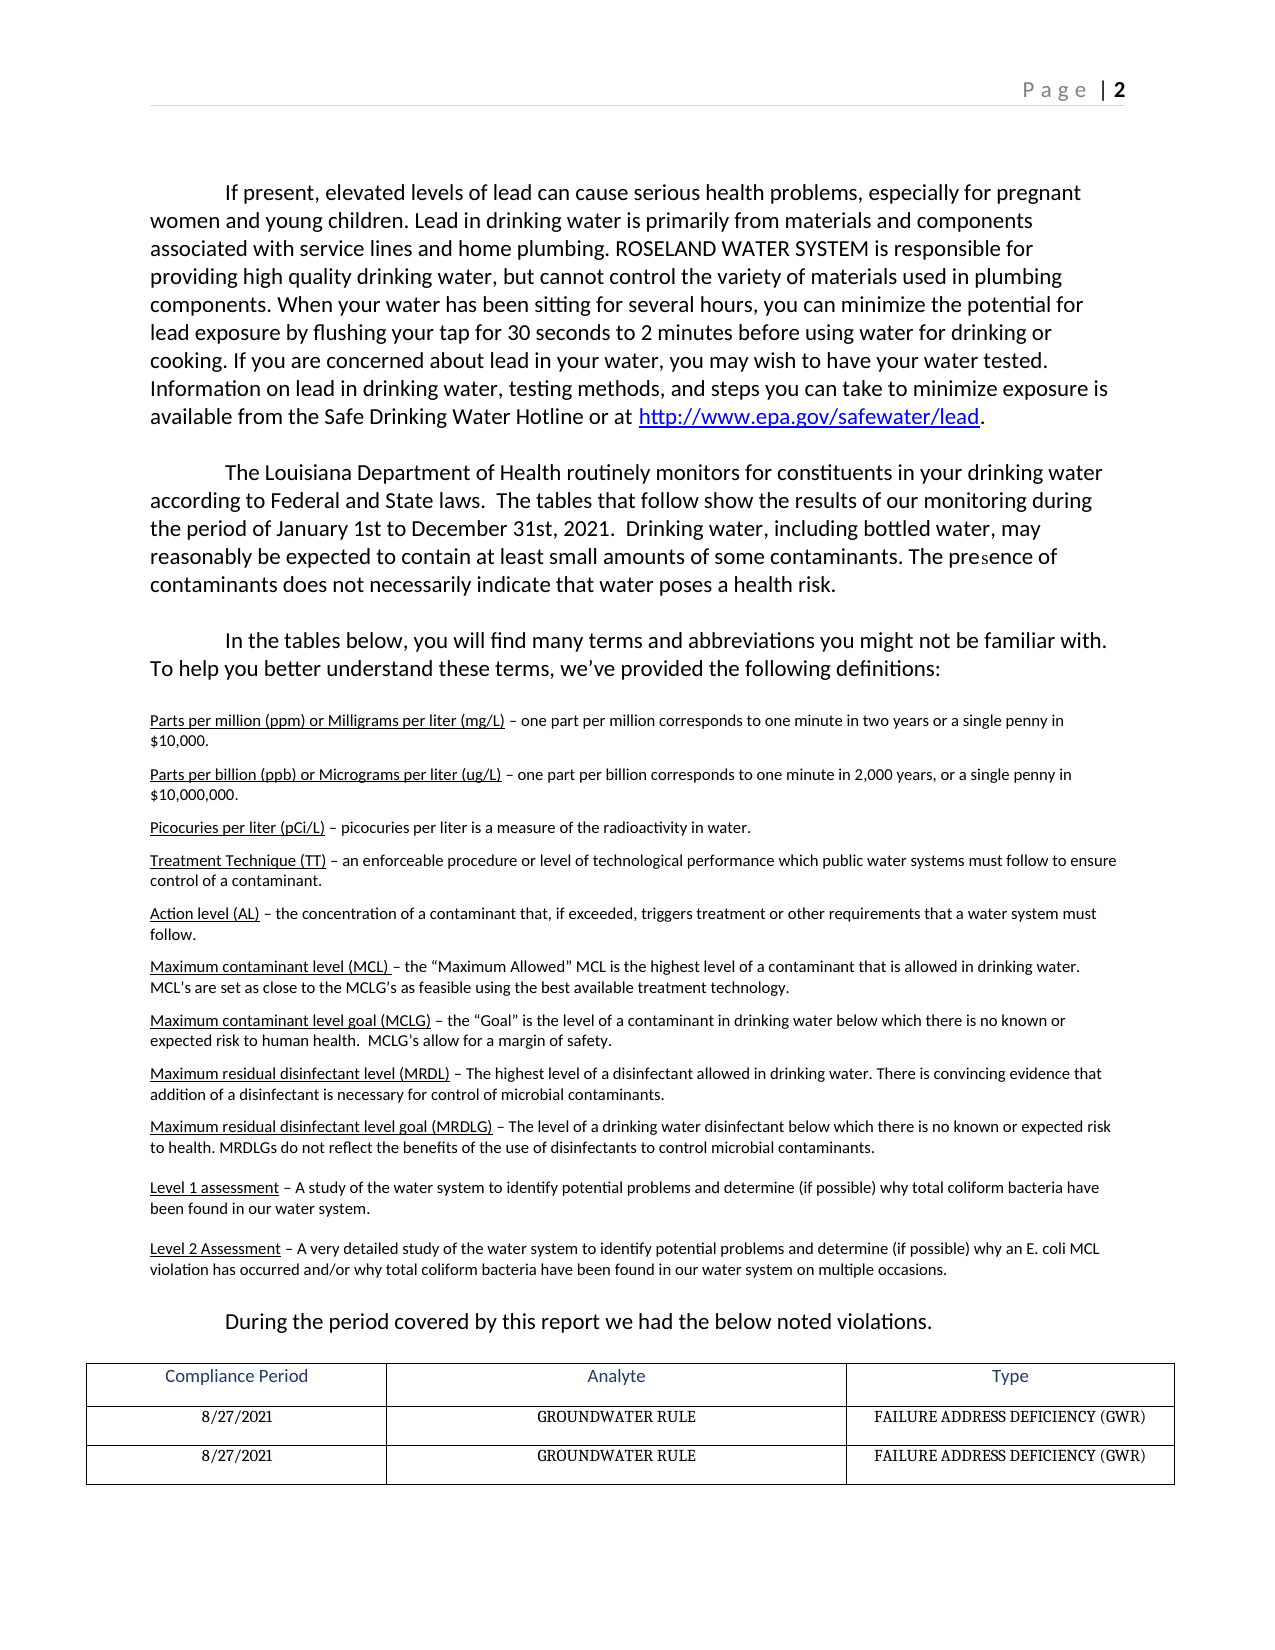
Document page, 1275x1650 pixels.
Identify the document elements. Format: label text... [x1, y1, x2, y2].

text Parts per million (ppm) or Milligrams per liter (mg/L) – one part per million corresponds to one minute in two years or a single penny in $10,000. [150, 710, 1125, 751]
text Picocuries per liter (pCi/L) – picocuries per liter is a measure of the radioactivity in water. [150, 817, 1125, 837]
table_header Analyte [387, 1364, 846, 1406]
text Level 1 assessment – A study of the water system to identify potential problems and determine (if possible) why total coliform bacteria have been found in our water system. [150, 1178, 1125, 1218]
text If present, elevated levels of lead can cause serious health problems, especially for pregnant women and young children. Lead in drinking water is primarily from materials and components associated with service lines and home plumbing. ROSELAND WATER SYSTEM is responsible for providing high quality drinking water, but cannot control the variety of materials used in plumbing components. When your water has been sitting for several hours, you can minimize the potential for lead exposure by flushing your tap for 30 seconds to 2 minutes before using water for drinking or cooking. If you are concerned about lead in your water, you may wish to have your water tested. Information on lead in drinking water, testing methods, and steps you can take to minimize exposure is available from the Safe Drinking Water Hotline or at http://www.epa.gov/safewater/lead. [150, 178, 1125, 430]
text During the period covered by this report we had the below noted violations. [150, 1307, 1125, 1335]
table_cell 8/27/2021 [87, 1446, 386, 1484]
table_cell GROUNDWATER RULE [387, 1407, 846, 1445]
text Treatment Technique (TT) – an enforceable procedure or level of technological performance which public water systems must follow to ensure control of a contaminant. [150, 850, 1125, 891]
text In the tables below, you will find many terms and abbreviations you might not be familiar with. To help you better understand these terms, we’ve provided the following definitions: [150, 626, 1125, 682]
table_header Type [847, 1364, 1174, 1406]
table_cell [847, 1446, 1174, 1484]
text Parts per billion (ppb) or Micrograms per liter (ug/L) – one part per billion corresponds to one minute in 2,000 years, or a single penny in $10,000,000. [150, 764, 1125, 804]
table_cell GROUNDWATER RULE [387, 1446, 846, 1484]
text Maximum residual disinfectant level goal (MRDLG) – The level of a drinking water disinfectant below which there is no known or expected risk to health. MRDLGs do not reflect the benefits of the use of disinfectants to control microbial contaminants. [150, 1117, 1125, 1157]
text Level 2 Assessment – A very detailed study of the water system to identify potential problems and determine (if possible) why an E. coli MCL violation has occurred and/or why total coliform bacteria have been found in our water system on multiple occasions. [150, 1239, 1125, 1279]
text Action level (AL) – the concentration of a contaminant that, if exceeded, triggers treatment or other requirements that a water system must follow. [150, 903, 1125, 944]
text Maximum contaminant level (MCL) – the “Maximum Allowed” MCL is the highest level of a contaminant that is allowed in drinking water. MCL’s are set as close to the MCLG’s as feasible using the best available treatment technology. [150, 957, 1125, 997]
table_cell 8/27/2021 [87, 1407, 386, 1445]
text Maximum contaminant level goal (MCLG) – the “Goal” is the level of a contaminant in drinking water below which there is no known or expected risk to human health. MCLG’s allow for a margin of safety. [150, 1010, 1125, 1051]
text Maximum residual disinfectant level (MRDL) – The highest level of a disinfectant allowed in drinking water. There is convincing evidence that addition of a disinfectant is necessary for control of microbial contaminants. [150, 1063, 1125, 1104]
text The Louisiana Department of Health routinely monitors for constituents in your drinking water according to Federal and State laws. The tables that follow show the results of our monitoring during the period of January 1st to December 31st, 2021. Drinking water, including bottled water, may reasonably be expected to contain at least small amounts of some contaminants. The presence of contaminants does not necessarily indicate that water poses a health risk. [150, 458, 1125, 598]
table_cell FAILURE ADDRESS DEFICIENCY (GWR) [847, 1407, 1174, 1445]
table_header Compliance Period [87, 1364, 386, 1406]
